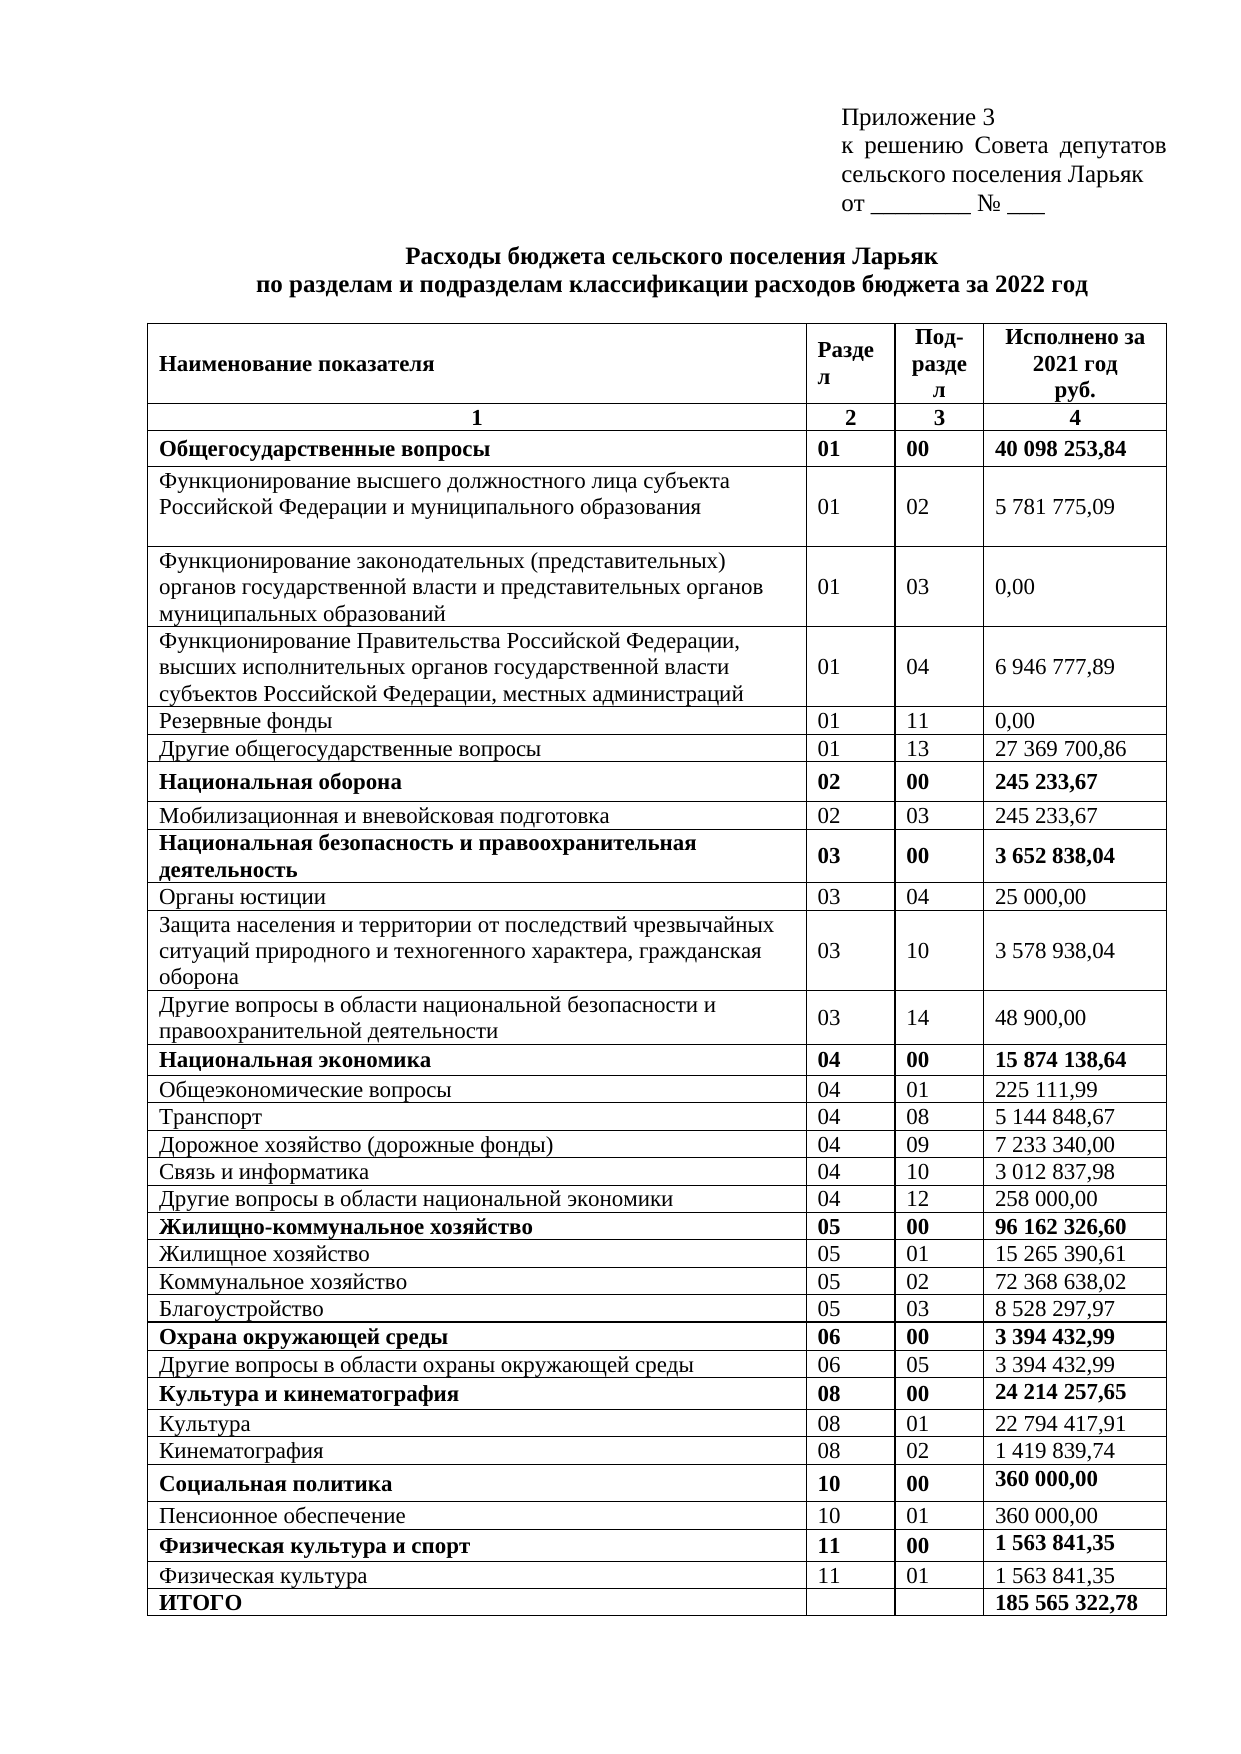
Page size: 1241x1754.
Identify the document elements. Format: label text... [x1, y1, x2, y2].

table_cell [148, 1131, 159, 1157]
text к решению Совета депутатов сельского поселения Ларьяк [841, 131, 1167, 188]
table_cell 10 [807, 1465, 894, 1501]
table_cell [807, 1589, 894, 1615]
table_cell 1 419 839,74 [984, 1437, 1166, 1463]
table_cell 05 [807, 1268, 894, 1294]
table_cell 1 [148, 404, 806, 430]
table_cell 08 [807, 1378, 894, 1409]
table_cell Национальная экономика [148, 1045, 806, 1075]
table_cell 04 [896, 883, 983, 909]
table_cell Охрана окружающей среды [148, 1323, 806, 1349]
table_cell 04 [807, 1186, 894, 1212]
table_cell 3 652 838,04 [984, 830, 1166, 882]
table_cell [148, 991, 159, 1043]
table_cell 02 [807, 762, 894, 801]
table_cell Социальная политика [148, 1465, 806, 1501]
table_cell 14 [896, 991, 983, 1043]
table_cell 01 [896, 1562, 983, 1588]
table_cell 00 [896, 1378, 983, 1409]
table_cell 01 [807, 431, 894, 466]
table_cell 00 [896, 1530, 983, 1561]
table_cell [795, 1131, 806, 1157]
table_cell 10 [807, 1502, 894, 1528]
table_cell 02 [807, 802, 894, 828]
table_cell Культура [148, 1410, 806, 1436]
table_cell 185 565 322,78 [984, 1589, 1166, 1615]
table_cell 01 [807, 467, 894, 546]
table_cell 08 [807, 1437, 894, 1463]
table_cell 03 [896, 802, 983, 828]
table_cell Национальная безопасность и правоохранительная деятельность [148, 830, 806, 882]
table_cell 04 [807, 1131, 894, 1157]
table_cell 5 781 775,09 [984, 467, 1166, 546]
table_cell 00 [896, 1465, 983, 1501]
table_cell 245 233,67 [984, 762, 1166, 801]
table_cell 40 098 253,84 [984, 431, 1166, 466]
table_cell Физическая культура и спорт [148, 1530, 806, 1561]
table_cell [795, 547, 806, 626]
table_cell 01 [896, 1502, 983, 1528]
table_cell 1 563 841,35 [984, 1562, 1166, 1588]
table_cell [896, 1589, 983, 1615]
table_cell 03 [807, 911, 894, 990]
table_cell 05 [807, 1213, 894, 1239]
table_cell Резервные фонды [148, 707, 806, 733]
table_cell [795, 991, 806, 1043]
table_cell 00 [896, 830, 983, 882]
table_cell 3 [896, 404, 983, 430]
table_cell 360 000,00 [984, 1502, 1166, 1528]
table_cell 12 [896, 1186, 983, 1212]
table_cell Жилищное хозяйство [148, 1240, 806, 1267]
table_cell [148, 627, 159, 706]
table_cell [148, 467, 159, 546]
table_cell 04 [807, 1158, 894, 1184]
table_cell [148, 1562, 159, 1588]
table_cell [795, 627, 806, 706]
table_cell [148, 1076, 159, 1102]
table_cell Культура и кинематография [148, 1378, 806, 1409]
table_cell Пенсионное обеспечение [148, 1502, 806, 1528]
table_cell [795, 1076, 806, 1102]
table_cell 1 563 841,35 [984, 1530, 1166, 1561]
table_cell 24 214 257,65 [984, 1378, 1166, 1409]
table_cell 04 [807, 1076, 894, 1102]
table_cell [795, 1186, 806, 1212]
text от ________ № ___ [841, 188, 1167, 217]
table_cell 00 [896, 762, 983, 801]
table_cell 02 [896, 467, 983, 546]
table_cell 04 [896, 627, 983, 706]
table_cell 06 [807, 1323, 894, 1349]
table_cell 05 [807, 1295, 894, 1321]
table_cell Общегосударственные вопросы [148, 431, 806, 466]
table_cell Другие вопросы в области охраны окружающей среды [148, 1351, 806, 1377]
table_header Раздел [807, 324, 894, 402]
table_cell 01 [896, 1410, 983, 1436]
table_cell 01 [807, 547, 894, 626]
table_cell 15 874 138,64 [984, 1045, 1166, 1075]
table_cell 00 [896, 431, 983, 466]
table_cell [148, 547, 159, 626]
table_header Под- раздел [896, 324, 983, 402]
table_cell Мобилизационная и вневойсковая подготовка [148, 802, 806, 828]
table_cell 04 [807, 1103, 894, 1130]
table_cell 10 [896, 1158, 983, 1184]
table_cell 11 [896, 707, 983, 733]
table_cell 10 [896, 911, 983, 990]
table_cell 02 [896, 1268, 983, 1294]
table_cell 03 [807, 883, 894, 909]
table_cell 09 [896, 1131, 983, 1157]
table_cell 08 [807, 1410, 894, 1436]
table_cell 01 [896, 1240, 983, 1267]
table_cell 05 [896, 1351, 983, 1377]
table_cell Национальная оборона [148, 762, 806, 801]
text Расходы бюджета сельского поселения Ларьяк [177, 241, 1167, 269]
table_cell 03 [807, 991, 894, 1043]
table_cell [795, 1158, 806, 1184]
table_cell 01 [807, 627, 894, 706]
table_cell 96 162 326,60 [984, 1213, 1166, 1239]
table_cell 11 [807, 1562, 894, 1588]
table_cell 05 [807, 1240, 894, 1267]
table_cell 06 [807, 1351, 894, 1377]
table_cell Другие общегосударственные вопросы [148, 735, 806, 761]
table_cell Жилищно-коммунальное хозяйство [148, 1213, 806, 1239]
table_header Исполнено за 2021 год руб. [984, 324, 1166, 402]
table_cell 6 946 777,89 [984, 627, 1166, 706]
table_cell 08 [896, 1103, 983, 1130]
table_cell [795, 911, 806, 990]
table_cell 0,00 [984, 547, 1166, 626]
table_cell Кинематография [148, 1437, 806, 1463]
text Приложение 3 [841, 102, 1167, 131]
table_cell 245 233,67 [984, 802, 1166, 828]
table_cell 03 [896, 547, 983, 626]
table_cell 13 [896, 735, 983, 761]
table_cell 48 900,00 [984, 991, 1166, 1043]
table_cell 03 [807, 830, 894, 882]
table_cell 00 [896, 1213, 983, 1239]
table_cell 03 [896, 1295, 983, 1321]
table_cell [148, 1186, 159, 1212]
table_cell 04 [807, 1045, 894, 1075]
table_cell ИТОГО [148, 1589, 806, 1615]
table_cell 01 [896, 1076, 983, 1102]
table_cell 3 578 938,04 [984, 911, 1166, 990]
table_cell 01 [807, 735, 894, 761]
table_cell 01 [807, 707, 894, 733]
table_cell Коммунальное хозяйство [148, 1268, 806, 1294]
table_cell 360 000,00 [984, 1465, 1166, 1501]
table_cell 00 [896, 1323, 983, 1349]
text по разделам и подразделам классификации расходов бюджета за 2022 год [177, 269, 1167, 298]
table_cell 00 [896, 1045, 983, 1075]
table_cell 2 [807, 404, 894, 430]
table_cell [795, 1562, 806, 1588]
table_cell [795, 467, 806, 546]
table_cell 4 [984, 404, 1166, 430]
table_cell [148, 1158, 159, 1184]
table_cell 02 [896, 1437, 983, 1463]
table_cell 11 [807, 1530, 894, 1561]
table_header Наименование показателя [148, 324, 806, 402]
table_cell Благоустройство [148, 1295, 806, 1321]
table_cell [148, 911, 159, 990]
